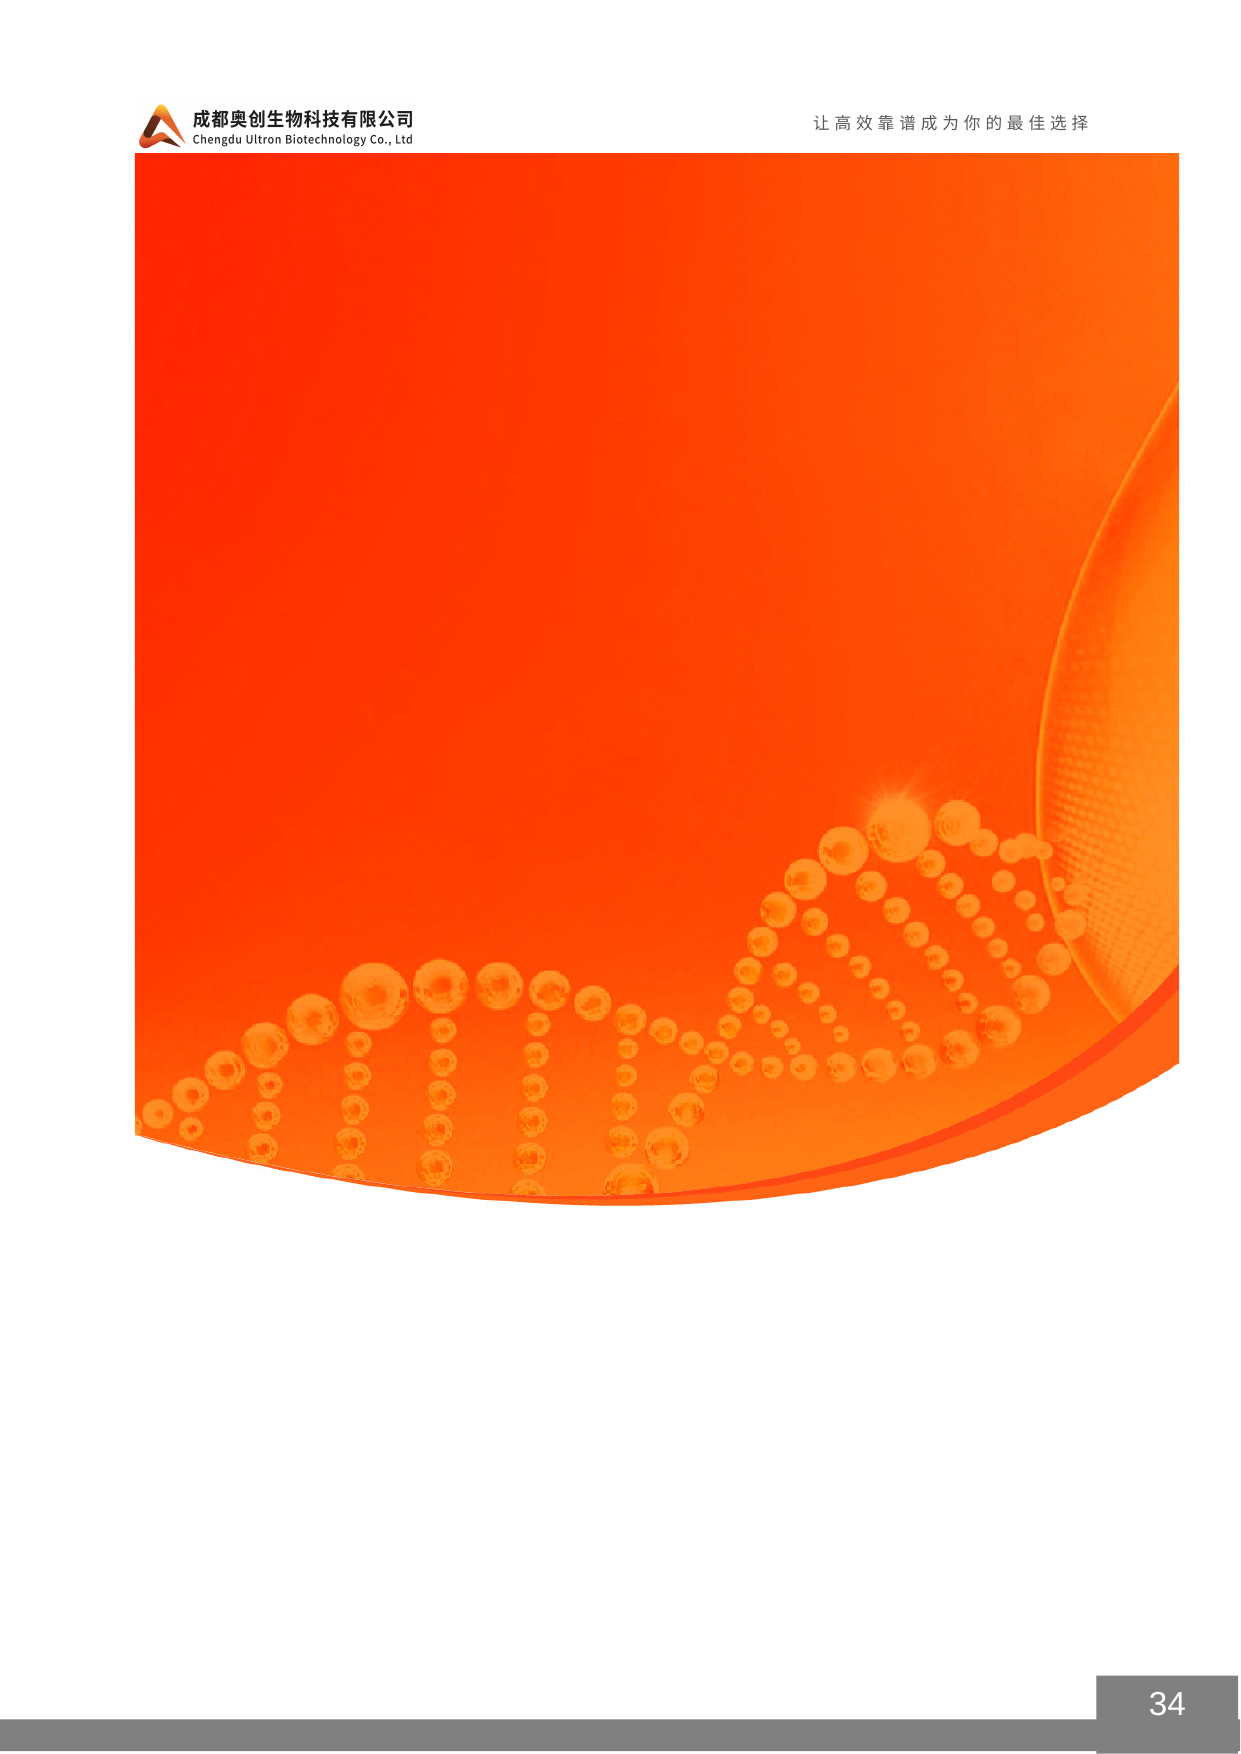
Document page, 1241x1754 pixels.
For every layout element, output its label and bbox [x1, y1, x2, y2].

picture [134, 100, 1180, 1347]
